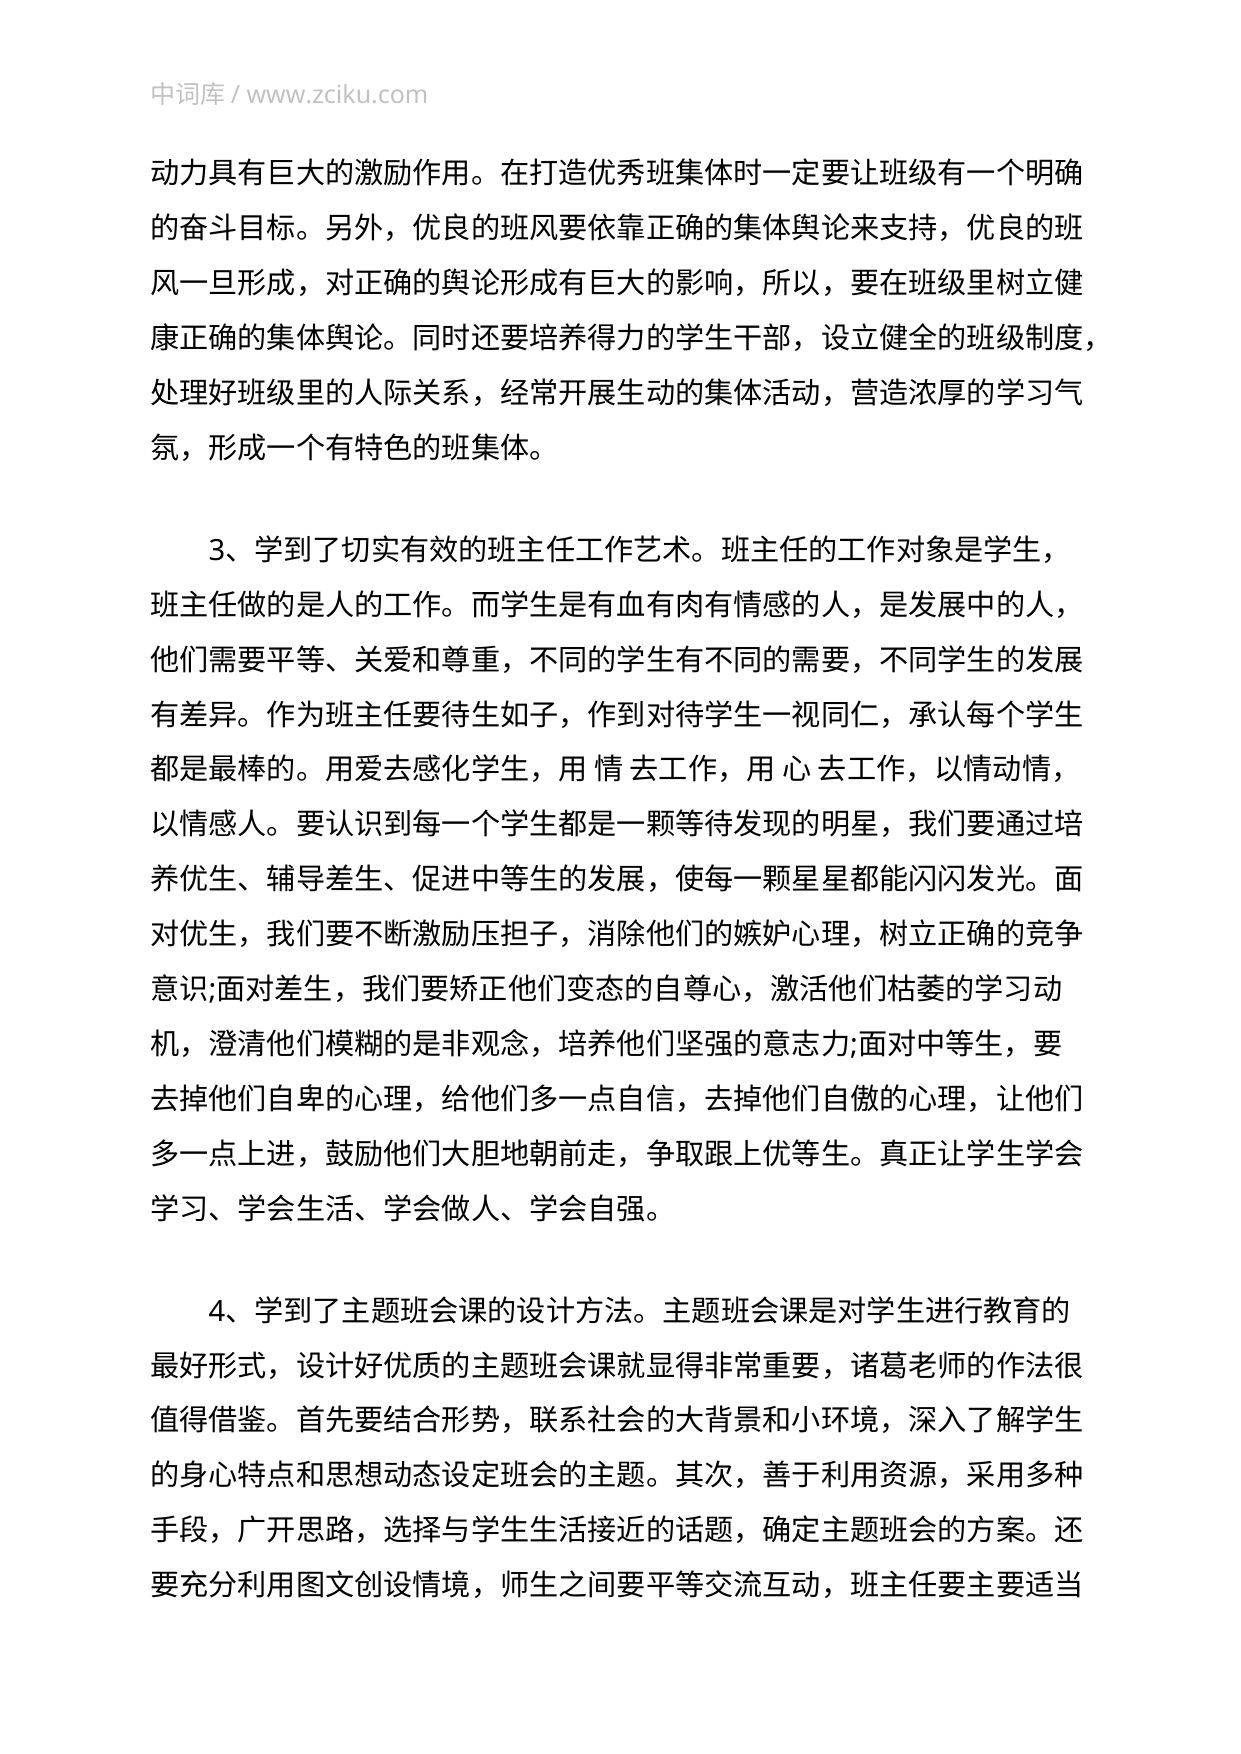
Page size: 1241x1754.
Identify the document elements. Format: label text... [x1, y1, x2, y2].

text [150, 1287, 1090, 1604]
text 3、学到了切实有效的班主任工作艺术。班主任的工作对象是学生，班主任做的是人的工作。而学生是有血有肉有情感的人，是发展中的人，他们需要平等、关爱和尊重，不同的学生有不同的需要，不同学生的发展有差异。作为班主任要待生如子，作到对待学生一视同仁，承认每个学生都是最棒的。用爱去感化学生，用 情 去工作，用 心 去工作，以情动情，以情感人。要认识到每一个学生都是一颗等待发现的明星，我们要通过培养优生、辅导差生、促进中等生的发展，使每一颗星星都能闪闪发光。面对优生，我们要不断激励压担子，消除他们的嫉妒心理，树立正确的竞争意识;面对差生，我们要矫正他们变态的自尊心，激活他们枯萎的学习动机，澄清他们模糊的是非观念，培养他们坚强的意志力;面对中等生，要去掉他们自卑的心理，给他们多一点自信，去掉他们自傲的心理，让他们多一点上进，鼓励他们大胆地朝前走，争取跟上优等生。真正让学生学会学习、学会生活、学会做人、学会自强。 [150, 526, 1090, 1228]
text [150, 150, 1090, 467]
